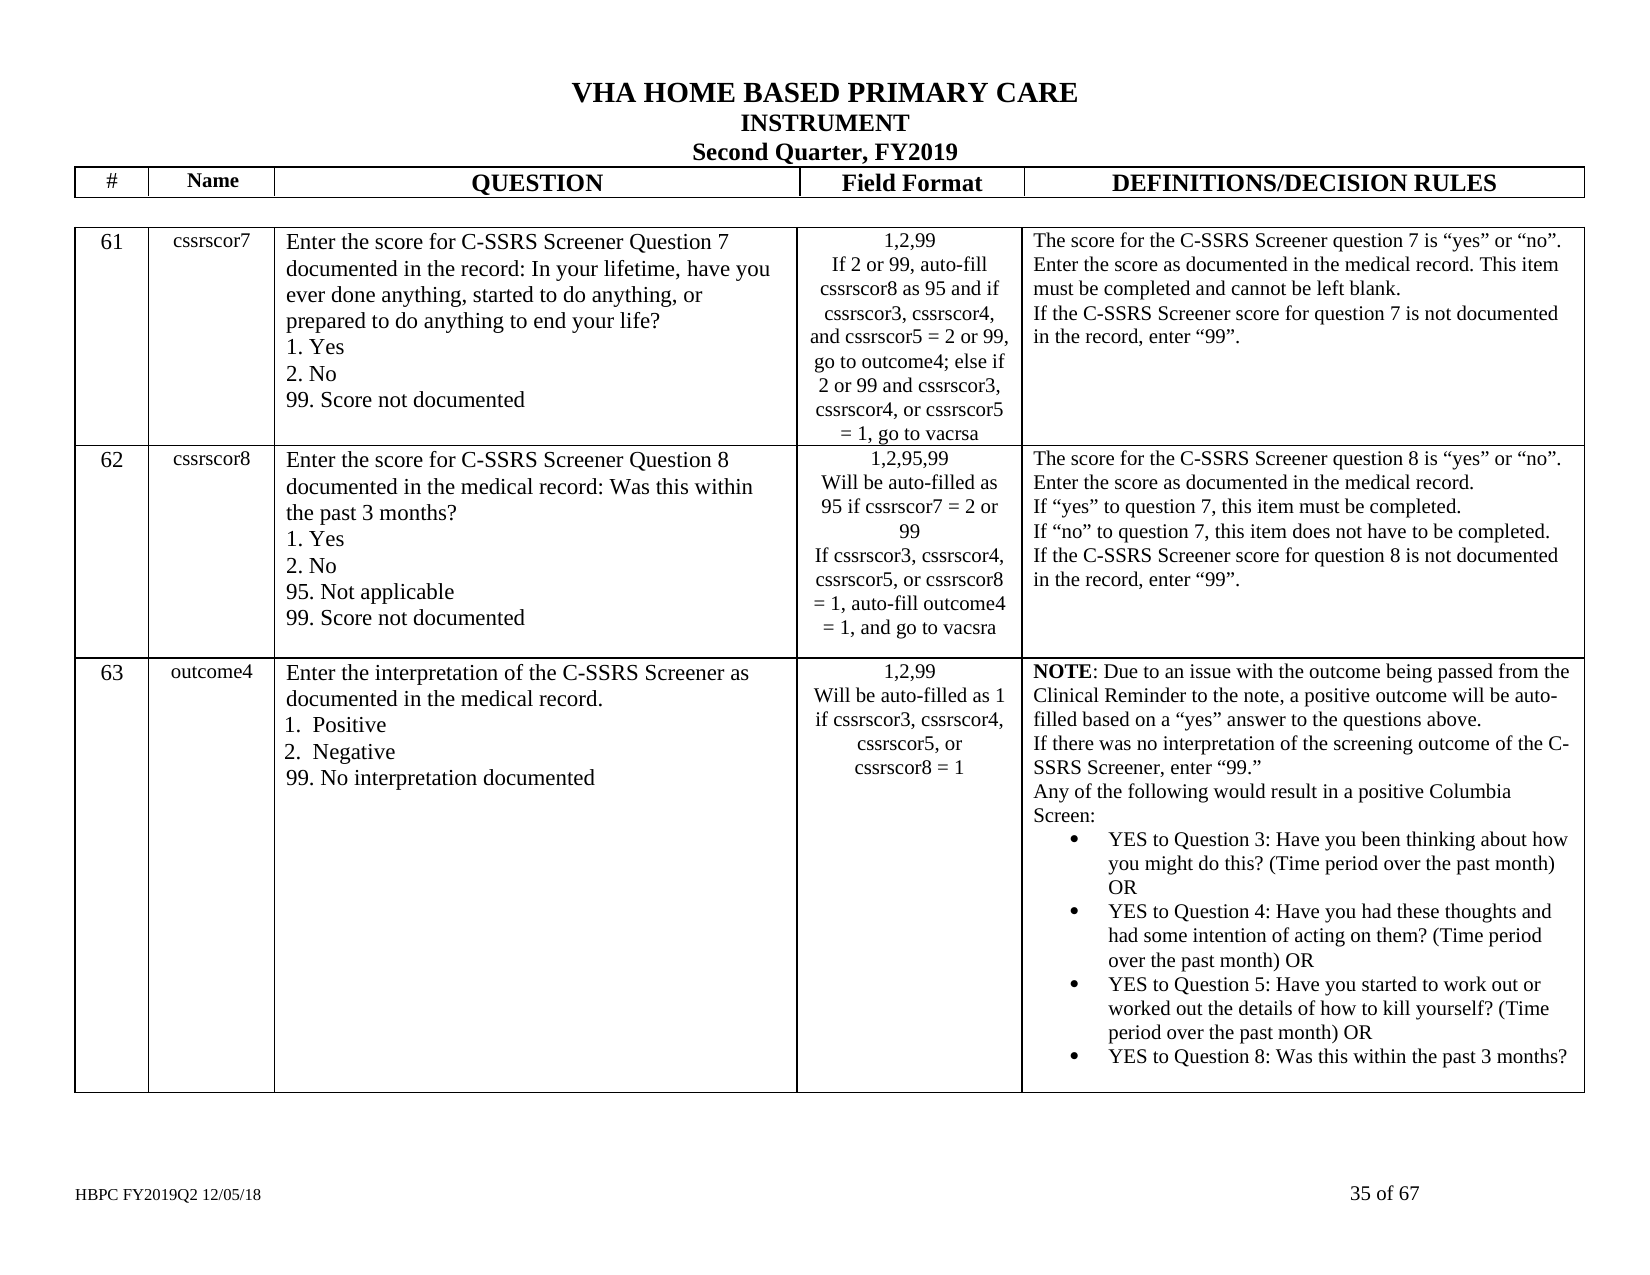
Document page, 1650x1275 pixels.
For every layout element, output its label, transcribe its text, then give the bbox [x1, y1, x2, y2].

table_cell 62 [76, 446, 148, 657]
table_cell 1,2,95,99 Will be auto-filled as 95 if cssrscor7 = 2 or 99 If cssrscor3, cssrscor4, cssrscor5, or cssrscor8 = 1, auto-fill outcome4 = 1, and go to vacsra [798, 446, 1021, 657]
table_cell 1,2,99 Will be auto-filled as 1 if cssrscor3, cssrscor4, cssrscor5, or cssrscor8 = 1 [798, 659, 1021, 1092]
table_cell outcome4 [149, 659, 274, 1092]
table_cell 63 [76, 659, 148, 1092]
table_cell 1,2,99 If 2 or 99, auto-fill cssrscor8 as 95 and if cssrscor3, cssrscor4, and cssrscor5 = 2 or 99, go to outcome4; else if 2 or 99 and cssrscor3, cssrscor4, or cssrscor5 = 1, go to vacrsa [798, 228, 1021, 445]
table_cell cssrscor8 [149, 446, 274, 657]
table_cell NOTE: Due to an issue with the outcome being passed from the Clinical Reminder to the note, a positive outcome will be auto-filled based on a “yes” answer to the questions above. If there was no interpretation of the screening outcome of the C-SSRS Screener, enter “99.” Any of the following would result in a positive Columbia Screen: YES to Question 3: Have you been thinking about how you might do this? (Time period over the past month) OR YES to Question 4: Have you had these thoughts and had some intention of acting on them? (Time period over the past month) OR YES to Question 5: Have you started to work out or worked out the details of how to kill yourself? (Time period over the past month) OR YES to Question 8: Was this within the past 3 months? [1023, 659, 1584, 1092]
table_cell 61 [76, 228, 148, 445]
table_cell The score for the C-SSRS Screener question 7 is “yes” or “no”. Enter the score as documented in the medical record. This item must be completed and cannot be left blank. If the C-SSRS Screener score for question 7 is not documented in the record, enter “99”. [1023, 228, 1584, 445]
table_cell Enter the score for C-SSRS Screener Question 7 documented in the record: In your lifetime, have you ever done anything, started to do anything, or prepared to do anything to end your life? 1. Yes 2. No 99. Score not documented [275, 228, 796, 445]
table_cell Enter the interpretation of the C-SSRS Screener as documented in the medical record. 1. Positive 2. Negative 99. No interpretation documented [275, 659, 796, 1092]
table_cell cssrscor7 [149, 228, 274, 445]
table_cell Enter the score for C-SSRS Screener Question 8 documented in the medical record: Was this within the past 3 months? 1. Yes 2. No 95. Not applicable 99. Score not documented [275, 446, 796, 657]
table_cell The score for the C-SSRS Screener question 8 is “yes” or “no”. Enter the score as documented in the medical record. If “yes” to question 7, this item must be completed. If “no” to question 7, this item does not have to be completed. If the C-SSRS Screener score for question 8 is not documented in the record, enter “99”. [1023, 446, 1584, 657]
